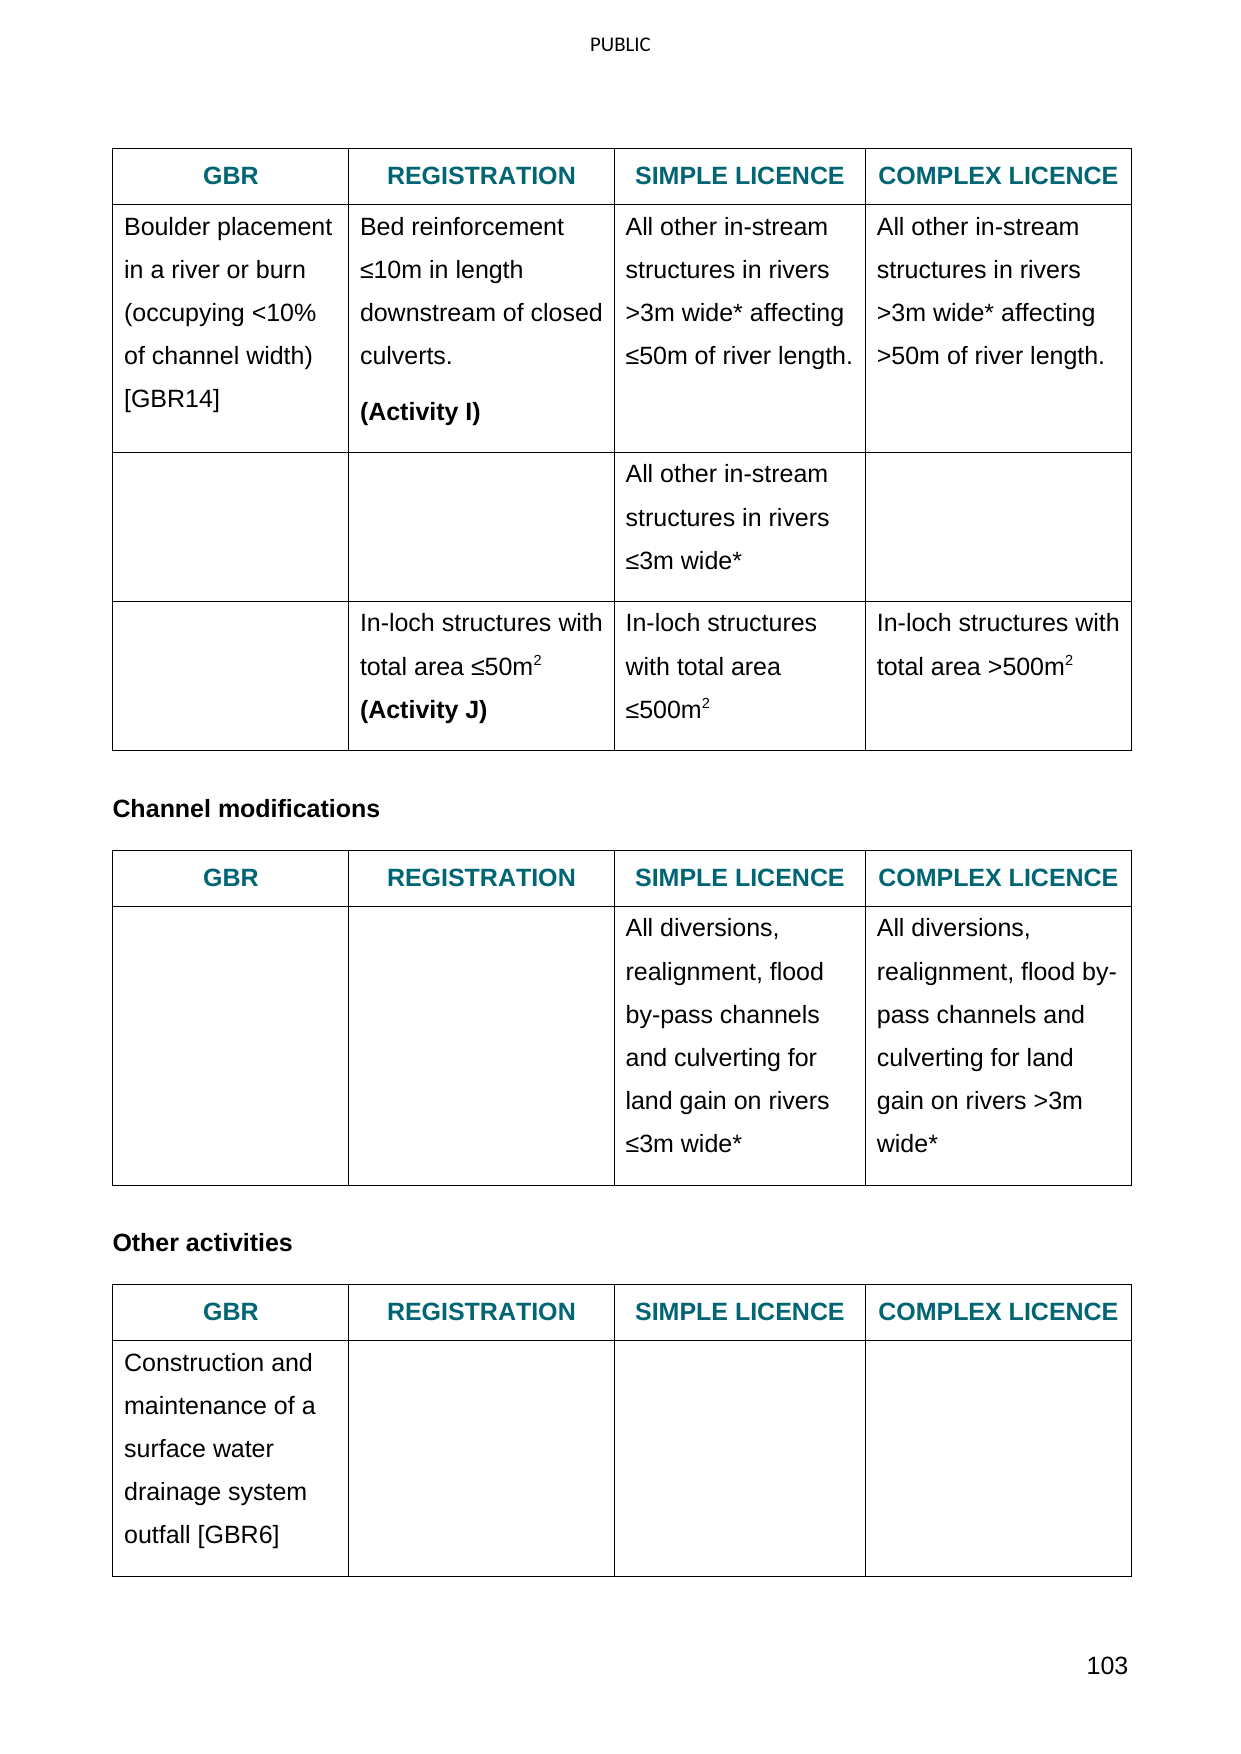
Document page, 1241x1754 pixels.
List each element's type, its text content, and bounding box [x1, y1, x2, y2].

table_cell [615, 1341, 865, 1576]
text Other activities [112, 1228, 1128, 1257]
table_cell All other in-stream structures in rivers >3m wide* affecting >50m of river length. [866, 205, 1131, 452]
table_cell [349, 453, 614, 601]
table_header REGISTRATION [349, 851, 614, 906]
table_header REGISTRATION [349, 149, 614, 204]
table_cell Construction and maintenance of a surface water drainage system outfall [GBR6] [113, 1341, 348, 1576]
table_cell All diversions, realignment, flood by-pass channels and culverting for land gain on rivers ≤3m wide* [615, 907, 865, 1184]
table_cell [349, 907, 614, 1184]
table_header COMPLEX LICENCE [866, 1285, 1131, 1340]
table_cell All other in-stream structures in rivers ≤3m wide* [615, 453, 865, 601]
table_cell [866, 453, 1131, 601]
text Channel modifications [112, 794, 1128, 823]
table_cell All diversions, realignment, flood by-pass channels and culverting for land gain on rivers >3m wide* [866, 907, 1131, 1184]
table_header REGISTRATION [349, 1285, 614, 1340]
table_cell Bed reinforcement ≤10m in length downstream of closed culverts. (Activity I) [349, 205, 614, 452]
table_cell [113, 602, 348, 750]
table_header GBR [113, 851, 348, 906]
table_cell In-loch structures with total area ≤50m2 (Activity J) [349, 602, 614, 750]
table_header SIMPLE LICENCE [615, 851, 865, 906]
table_cell In-loch structures with total area ≤500m2 [615, 602, 865, 750]
table_cell [113, 907, 348, 1184]
table_cell Boulder placement in a river or burn (occupying <10% of channel width) [GBR14] [113, 205, 348, 452]
table_header COMPLEX LICENCE [866, 851, 1131, 906]
table_header COMPLEX LICENCE [866, 149, 1131, 204]
table_cell [113, 453, 348, 601]
table_cell [866, 1341, 1131, 1576]
table_cell In-loch structures with total area >500m2 [866, 602, 1131, 750]
table_header SIMPLE LICENCE [615, 1285, 865, 1340]
table_header SIMPLE LICENCE [615, 149, 865, 204]
table_cell [349, 1341, 614, 1576]
table_header GBR [113, 1285, 348, 1340]
table_header GBR [113, 149, 348, 204]
table_cell All other in-stream structures in rivers >3m wide* affecting ≤50m of river length. [615, 205, 865, 452]
